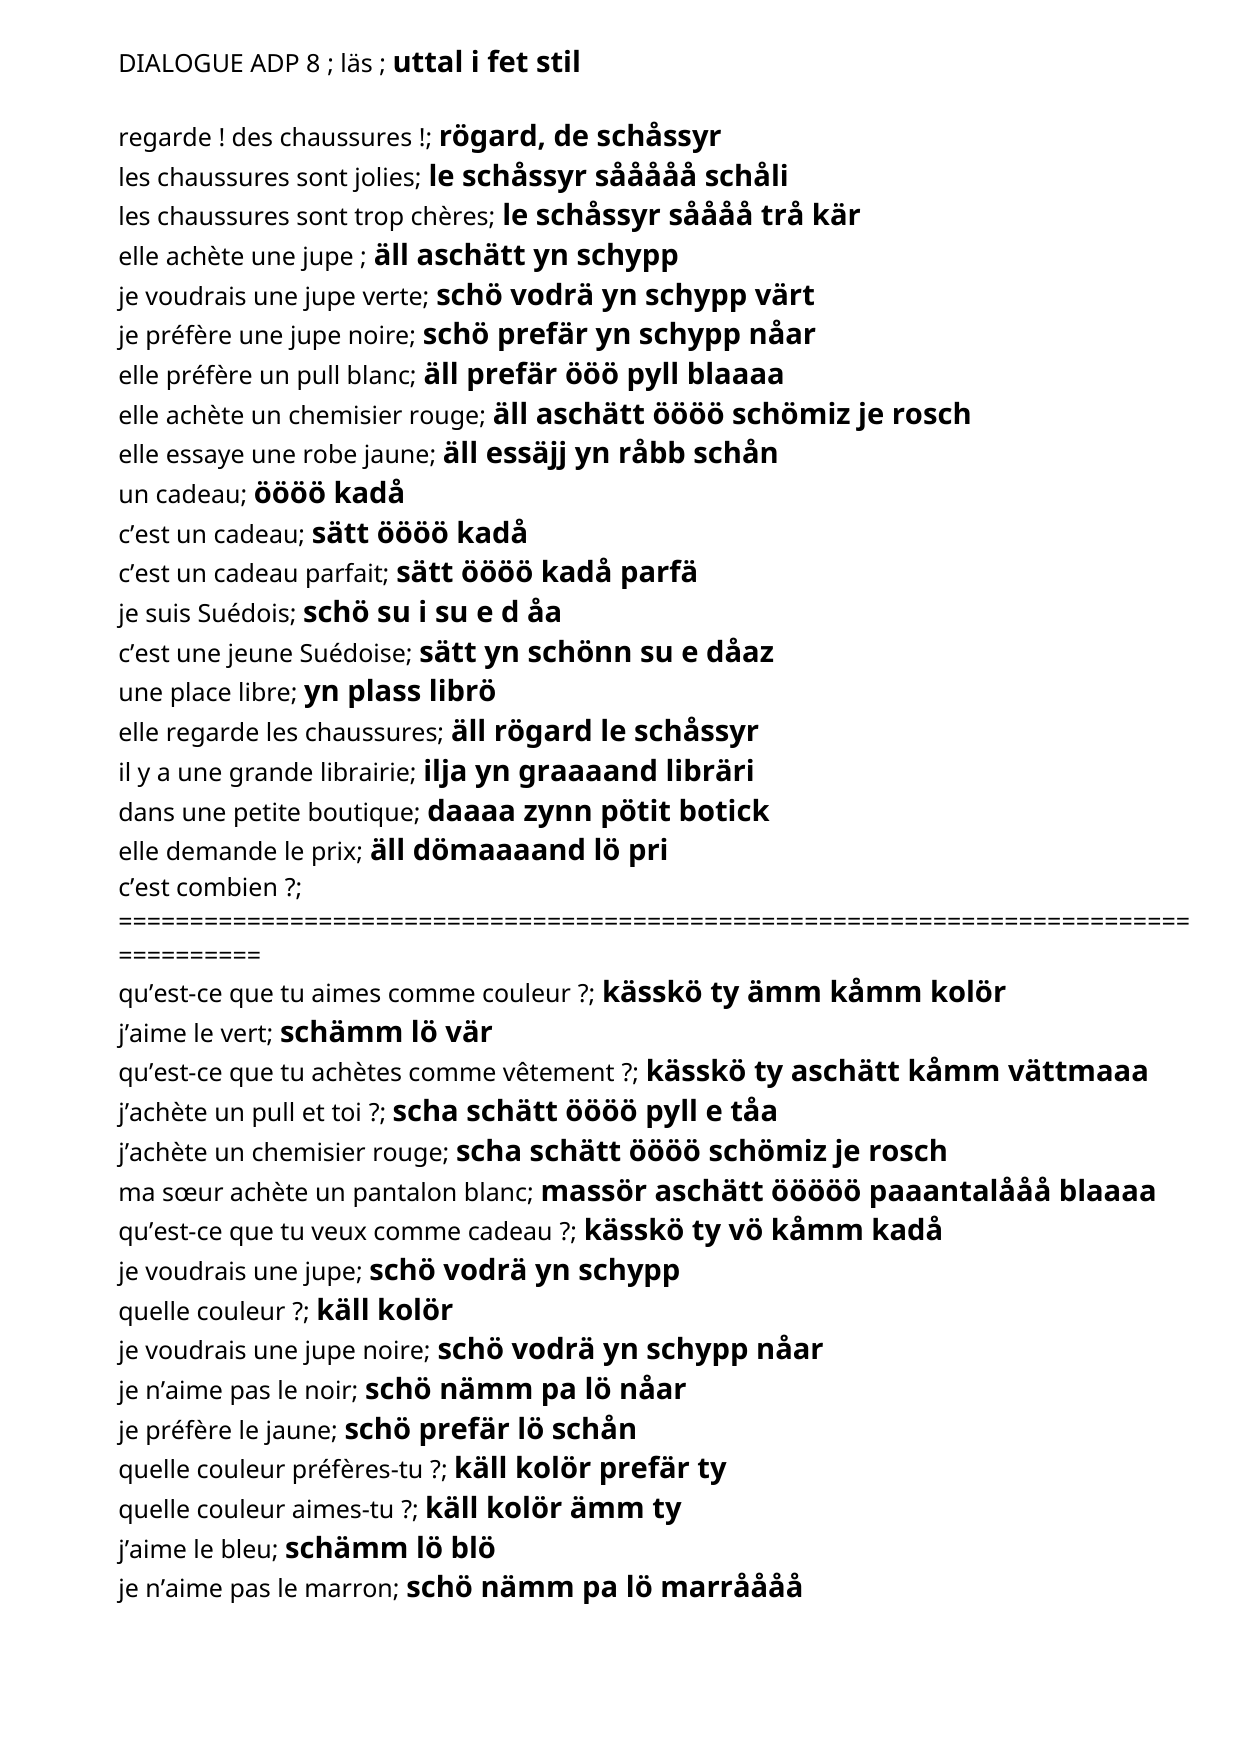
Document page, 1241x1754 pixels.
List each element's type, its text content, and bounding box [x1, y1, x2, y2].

text c’est combien ?; [118, 869, 1199, 903]
text quelle couleur ?; käll kolör [118, 1289, 1199, 1328]
text je préfère une jupe noire; schö prefär yn schypp nåar [118, 313, 1199, 353]
text j’aime le vert; schämm lö vär [118, 1011, 1199, 1051]
text je suis Suédois; schö su i su e d åa [118, 591, 1199, 631]
text elle achète un chemisier rouge; äll aschätt öööö schömiz je rosch [118, 393, 1199, 433]
text je voudrais une jupe noire; schö vodrä yn schypp nåar [118, 1328, 1199, 1368]
text dans une petite boutique; daaaa zynn pötit botick [118, 790, 1199, 829]
text qu’est-ce que tu veux comme cadeau ?; kässkö ty vö kåmm kadå [118, 1209, 1199, 1249]
text j’aime le bleu; schämm lö blö [118, 1527, 1199, 1567]
text qu’est-ce que tu aimes comme couleur ?; kässkö ty ämm kåmm kolör [118, 971, 1199, 1011]
text ===================================================================================== [118, 903, 1199, 971]
text ma sœur achète un pantalon blanc; massör aschätt ööööö paaantalååå blaaaa [118, 1170, 1199, 1209]
text un cadeau; öööö kadå [118, 472, 1199, 512]
text les chaussures sont jolies; le schåssyr sååååå schåli [118, 155, 1199, 194]
text je n’aime pas le marron; schö nämm pa lö marråååå [118, 1567, 1199, 1606]
text je préfère le jaune; schö prefär lö schån [118, 1408, 1199, 1448]
text je voudrais une jupe verte; schö vodrä yn schypp värt [118, 274, 1199, 313]
text elle achète une jupe ; äll aschätt yn schypp [118, 234, 1199, 274]
text il y a une grande librairie; ilja yn graaaand libräri [118, 750, 1199, 790]
text regarde ! des chaussures !; rögard, de schåssyr [118, 115, 1199, 155]
text je voudrais une jupe; schö vodrä yn schypp [118, 1249, 1199, 1289]
text quelle couleur préfères-tu ?; käll kolör prefär ty [118, 1448, 1199, 1487]
text quelle couleur aimes-tu ?; käll kolör ämm ty [118, 1487, 1199, 1527]
text j’achète un pull et toi ?; scha schätt öööö pyll e tåa [118, 1090, 1199, 1130]
text qu’est-ce que tu achètes comme vêtement ?; kässkö ty aschätt kåmm vättmaaa [118, 1051, 1199, 1090]
text DIALOGUE ADP 8 ; läs ; uttal i fet stil [118, 41, 1199, 81]
text les chaussures sont trop chères; le schåssyr såååå trå kär [118, 194, 1199, 234]
text je n’aime pas le noir; schö nämm pa lö nåar [118, 1368, 1199, 1408]
text elle préfère un pull blanc; äll prefär ööö pyll blaaaa [118, 353, 1199, 393]
text une place libre; yn plass librö [118, 671, 1199, 710]
text c’est une jeune Suédoise; sätt yn schönn su e dåaz [118, 631, 1199, 671]
text c’est un cadeau parfait; sätt öööö kadå parfä [118, 552, 1199, 591]
text c’est un cadeau; sätt öööö kadå [118, 512, 1199, 552]
text j’achète un chemisier rouge; scha schätt öööö schömiz je rosch [118, 1130, 1199, 1170]
text elle demande le prix; äll dömaaaand lö pri [118, 829, 1199, 869]
text elle regarde les chaussures; äll rögard le schåssyr [118, 710, 1199, 750]
text elle essaye une robe jaune; äll essäjj yn råbb schån [118, 433, 1199, 472]
